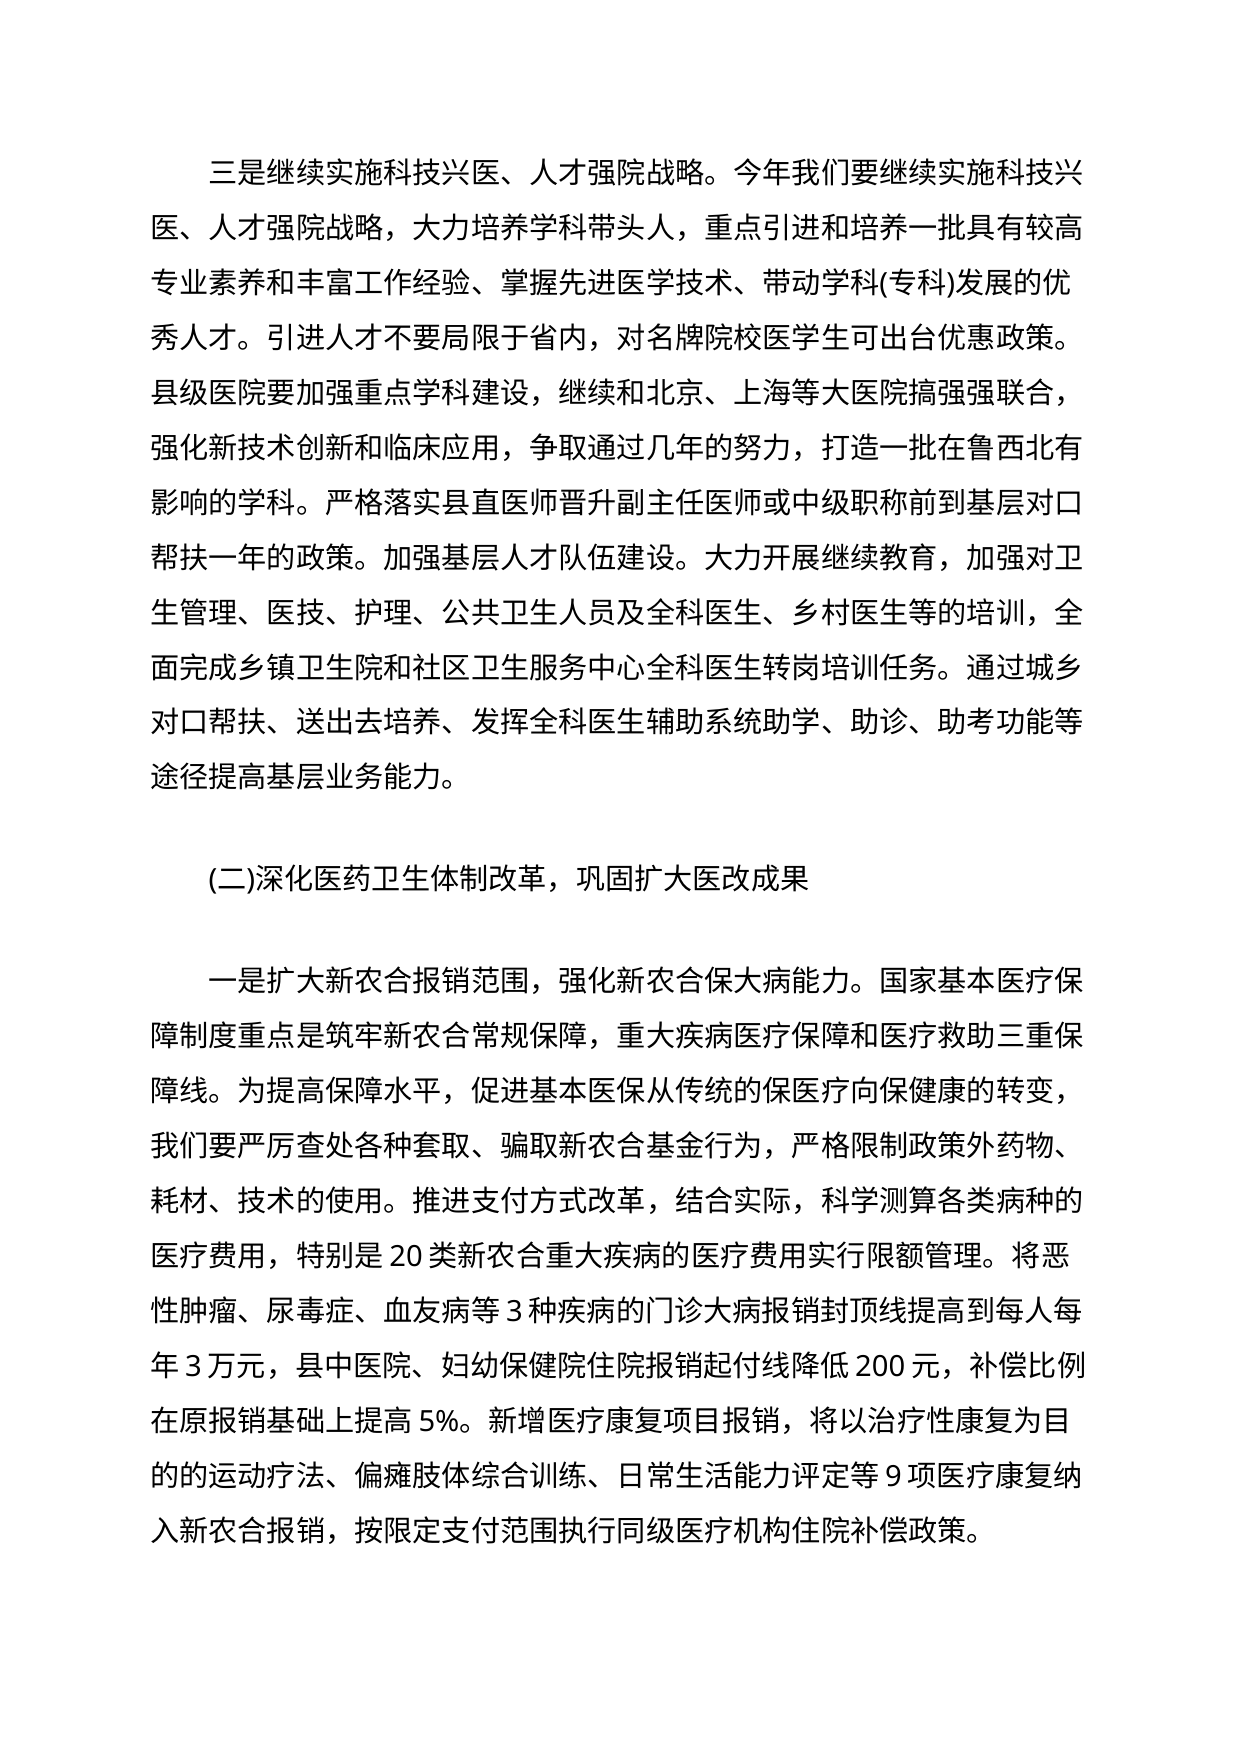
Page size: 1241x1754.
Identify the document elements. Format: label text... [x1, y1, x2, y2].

text (二)深化医药卫生体制改革，巩固扩大医改成果 [150, 856, 1090, 898]
text 一是扩大新农合报销范围，强化新农合保大病能力。国家基本医疗保障制度重点是筑牢新农合常规保障，重大疾病医疗保障和医疗救助三重保障线。为提高保障水平，促进基本医保从传统的保医疗向保健康的转变，我们要严厉查处各种套取、骗取新农合基金行为，严格限制政策外药物、耗材、技术的使用。推进支付方式改革，结合实际，科学测算各类病种的医疗费用，特别是20类新农合重大疾病的医疗费用实行限额管理。将恶性肿瘤、尿毒症、血友病等3种疾病的门诊大病报销封顶线提高到每人每年3万元，县中医院、妇幼保健院住院报销起付线降低200元，补偿比例在原报销基础上提高5%。新增医疗康复项目报销，将以治疗性康复为目的的运动疗法、偏瘫肢体综合训练、日常生活能力评定等9项医疗康复纳入新农合报销，按限定支付范围执行同级医疗机构住院补偿政策。 [150, 958, 1090, 1549]
text 三是继续实施科技兴医、人才强院战略。今年我们要继续实施科技兴医、人才强院战略，大力培养学科带头人，重点引进和培养一批具有较高专业素养和丰富工作经验、掌握先进医学技术、带动学科(专科)发展的优秀人才。引进人才不要局限于省内，对名牌院校医学生可出台优惠政策。县级医院要加强重点学科建设，继续和北京、上海等大医院搞强强联合，强化新技术创新和临床应用，争取通过几年的努力，打造一批在鲁西北有影响的学科。严格落实县直医师晋升副主任医师或中级职称前到基层对口帮扶一年的政策。加强基层人才队伍建设。大力开展继续教育，加强对卫生管理、医技、护理、公共卫生人员及全科医生、乡村医生等的培训，全面完成乡镇卫生院和社区卫生服务中心全科医生转岗培训任务。通过城乡对口帮扶、送出去培养、发挥全科医生辅助系统助学、助诊、助考功能等途径提高基层业务能力。 [150, 150, 1090, 796]
